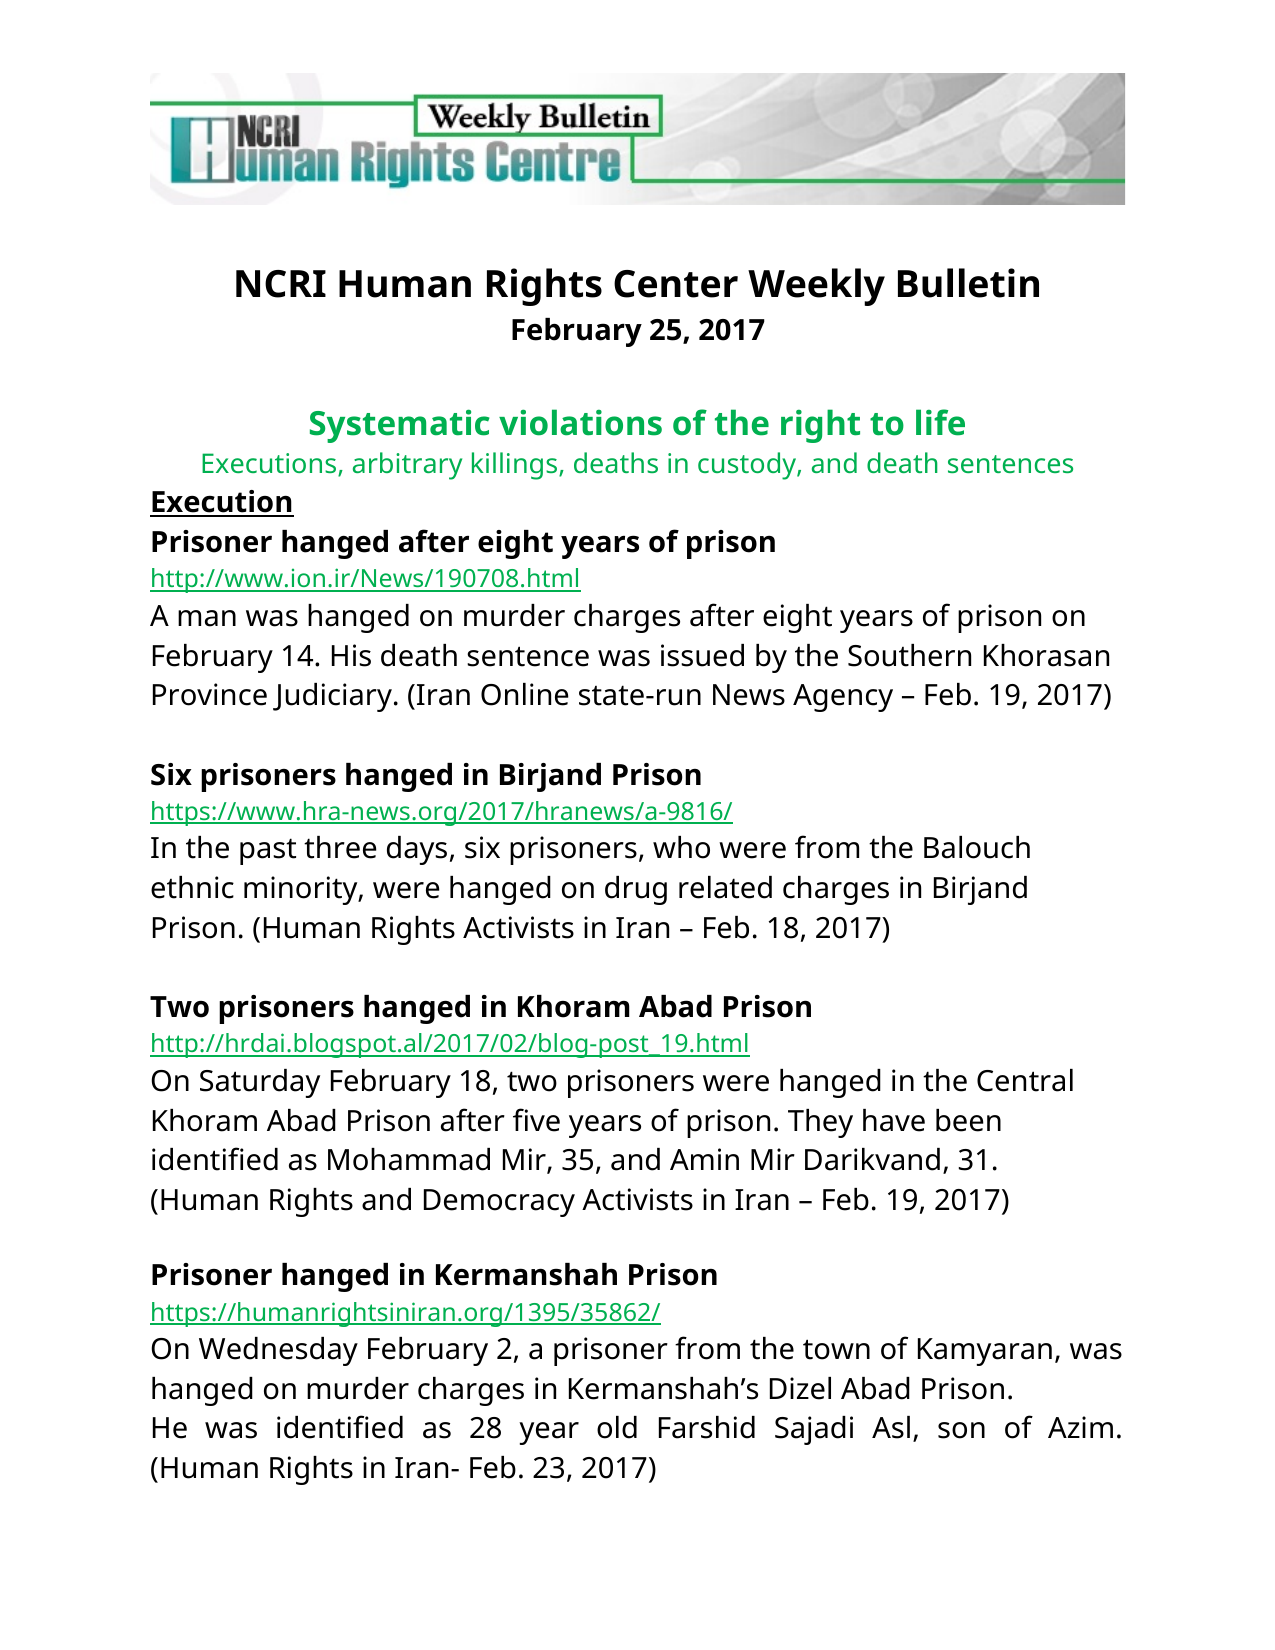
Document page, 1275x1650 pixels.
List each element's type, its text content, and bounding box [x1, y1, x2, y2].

text NCRI Human Rights Center Weekly Bulletin [150, 258, 1125, 309]
text Prisoner hanged in Kermanshah Prison [150, 1254, 1125, 1294]
text Executions, arbitrary killings, deaths in custody, and death sentences [150, 445, 1125, 482]
text February 25, 2017 [150, 309, 1125, 348]
text On Wednesday February 2, a prisoner from the town of Kamyaran, was hanged on murder charges in Kermanshah’s Dizel Abad Prison. [150, 1328, 1125, 1408]
title Systematic violations of the right to life [150, 399, 1125, 445]
text http://hrdai.blogspot.al/2017/02/blog-post_19.html [150, 1026, 1125, 1060]
text He was identified as 28 year old Farshid Sajadi Asl, son of Azim. (Human Rights in Iran- Feb. 23, 2017) [150, 1408, 1125, 1487]
text https://www.hra-news.org/2017/hranews/a-9816/ [150, 794, 1125, 828]
picture [150, 73, 1125, 205]
text Six prisoners hanged in Birjand Prison [150, 754, 1125, 794]
text A man was hanged on murder charges after eight years of prison on February 14. His death sentence was issued by the Southern Khorasan Province Judiciary. (Iran Online state-run News Agency – Feb. 19, 2017) [150, 595, 1125, 714]
subtitle Prisoner hanged after eight years of prison [150, 521, 1125, 561]
text http://www.ion.ir/News/190708.html [150, 561, 1125, 595]
subtitle Two prisoners hanged in Khoram Abad Prison [150, 986, 1125, 1026]
text Execution [150, 482, 1125, 521]
text In the past three days, six prisoners, who were from the Balouch ethnic minority, were hanged on drug related charges in Birjand Prison. (Human Rights Activists in Iran – Feb. 18, 2017) [150, 828, 1125, 947]
text https://humanrightsiniran.org/1395/35862/ [150, 1294, 1125, 1328]
text On Saturday February 18, two prisoners were hanged in the Central Khoram Abad Prison after five years of prison. They have been identified as Mohammad Mir, 35, and Amin Mir Darikvand, 31. (Human Rights and Democracy Activists in Iran – Feb. 19, 2017) [150, 1060, 1116, 1219]
